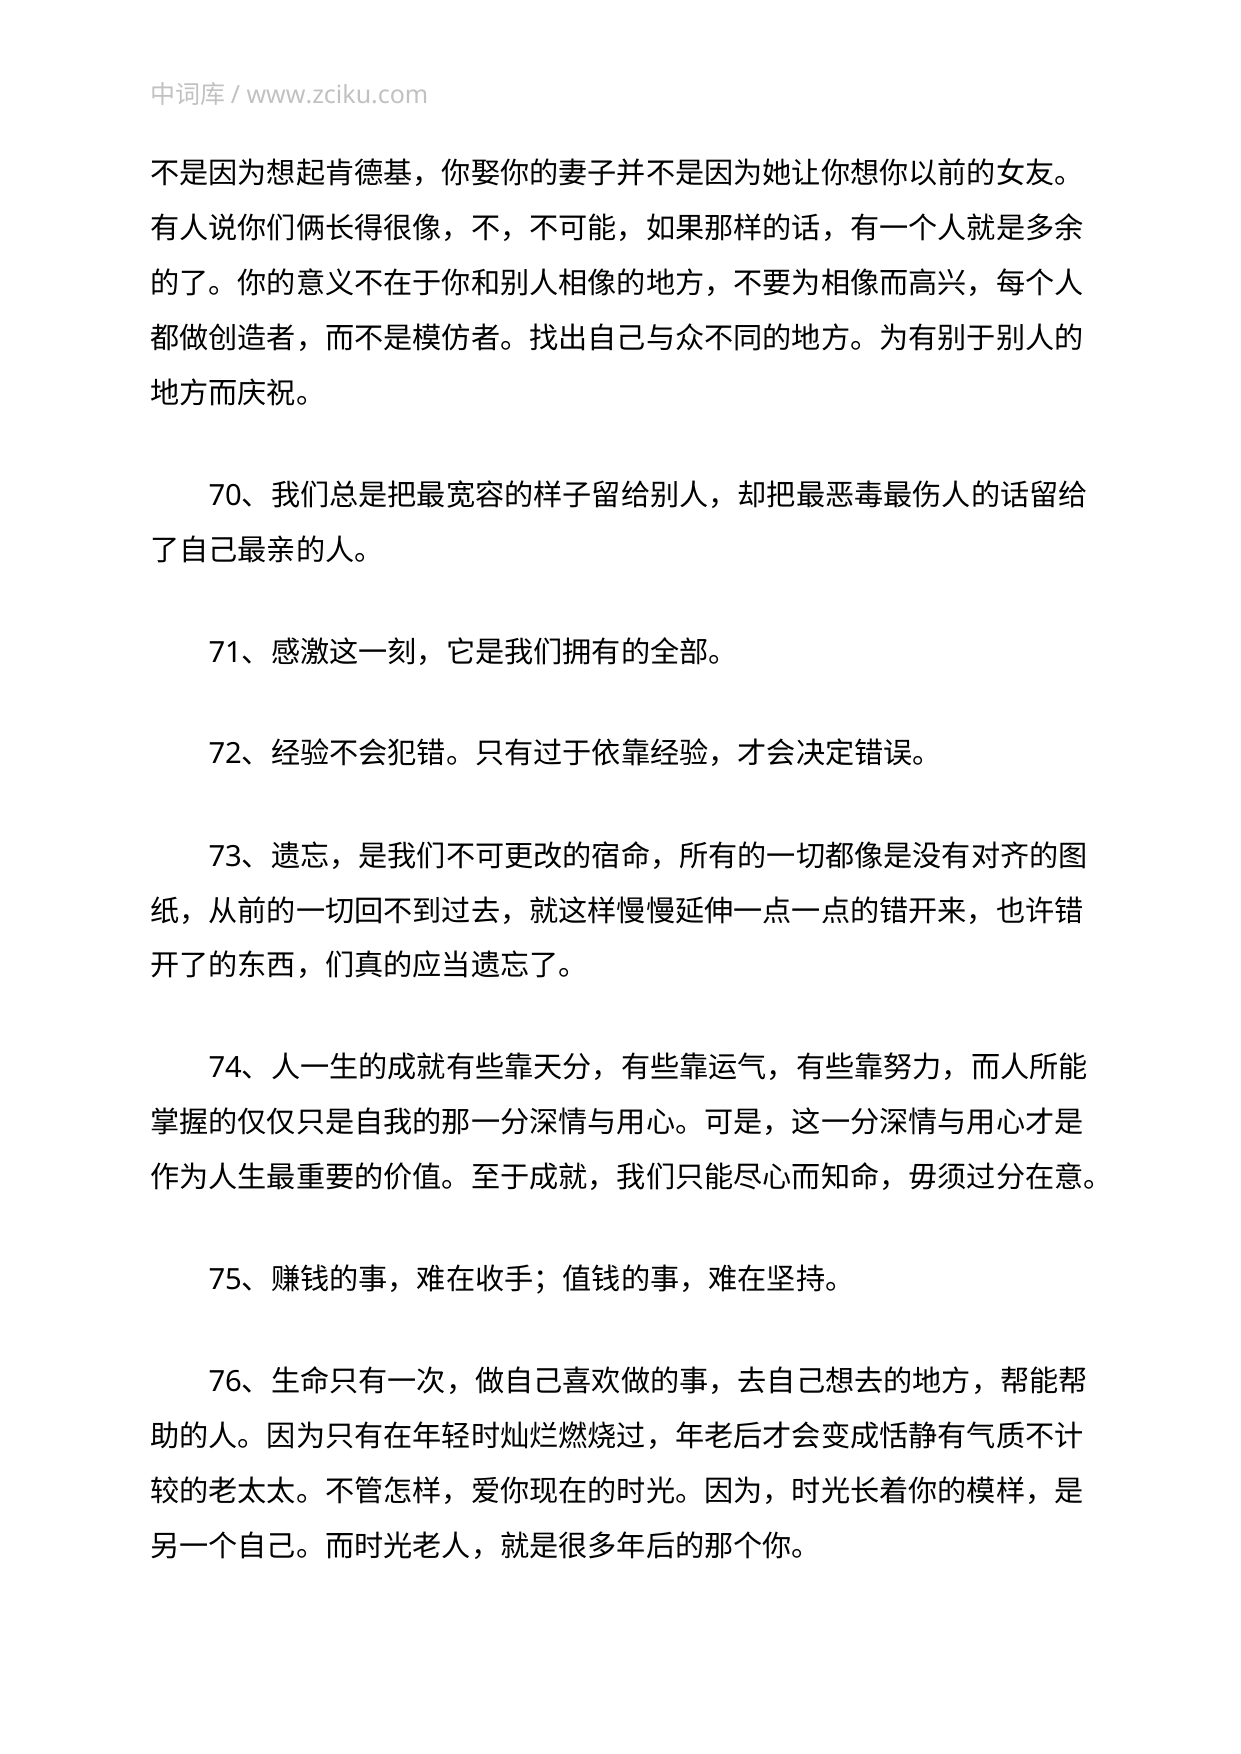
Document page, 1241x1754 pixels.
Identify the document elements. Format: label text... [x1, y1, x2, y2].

text 71、感激这一刻，它是我们拥有的全部。 [150, 628, 1090, 671]
text 75、赚钱的事，难在收手；值钱的事，难在坚持。 [150, 1255, 1090, 1298]
text 74、人一生的成就有些靠天分，有些靠运气，有些靠努力，而人所能掌握的仅仅只是自我的那一分深情与用心。可是，这一分深情与用心才是作为人生最重要的价值。至于成就，我们只能尽心而知命，毋须过分在意。 [150, 1044, 1090, 1196]
text 70、我们总是把最宽容的样子留给别人，却把最恶毒最伤人的话留给了自己最亲的人。 [150, 471, 1090, 569]
text 72、经验不会犯错。只有过于依靠经验，才会决定错误。 [150, 730, 1090, 772]
text 76、生命只有一次，做自己喜欢做的事，去自己想去的地方，帮能帮助的人。因为只有在年轻时灿烂燃烧过，年老后才会变成恬静有气质不计较的老太太。不管怎样，爱你现在的时光。因为，时光长着你的模样，是另一个自己。而时光老人，就是很多年后的那个你。 [150, 1357, 1090, 1564]
text 73、遗忘，是我们不可更改的宿命，所有的一切都像是没有对齐的图纸，从前的一切回不到过去，就这样慢慢延伸一点一点的错开来，也许错开了的东西，们真的应当遗忘了。 [150, 832, 1090, 984]
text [150, 150, 1090, 412]
